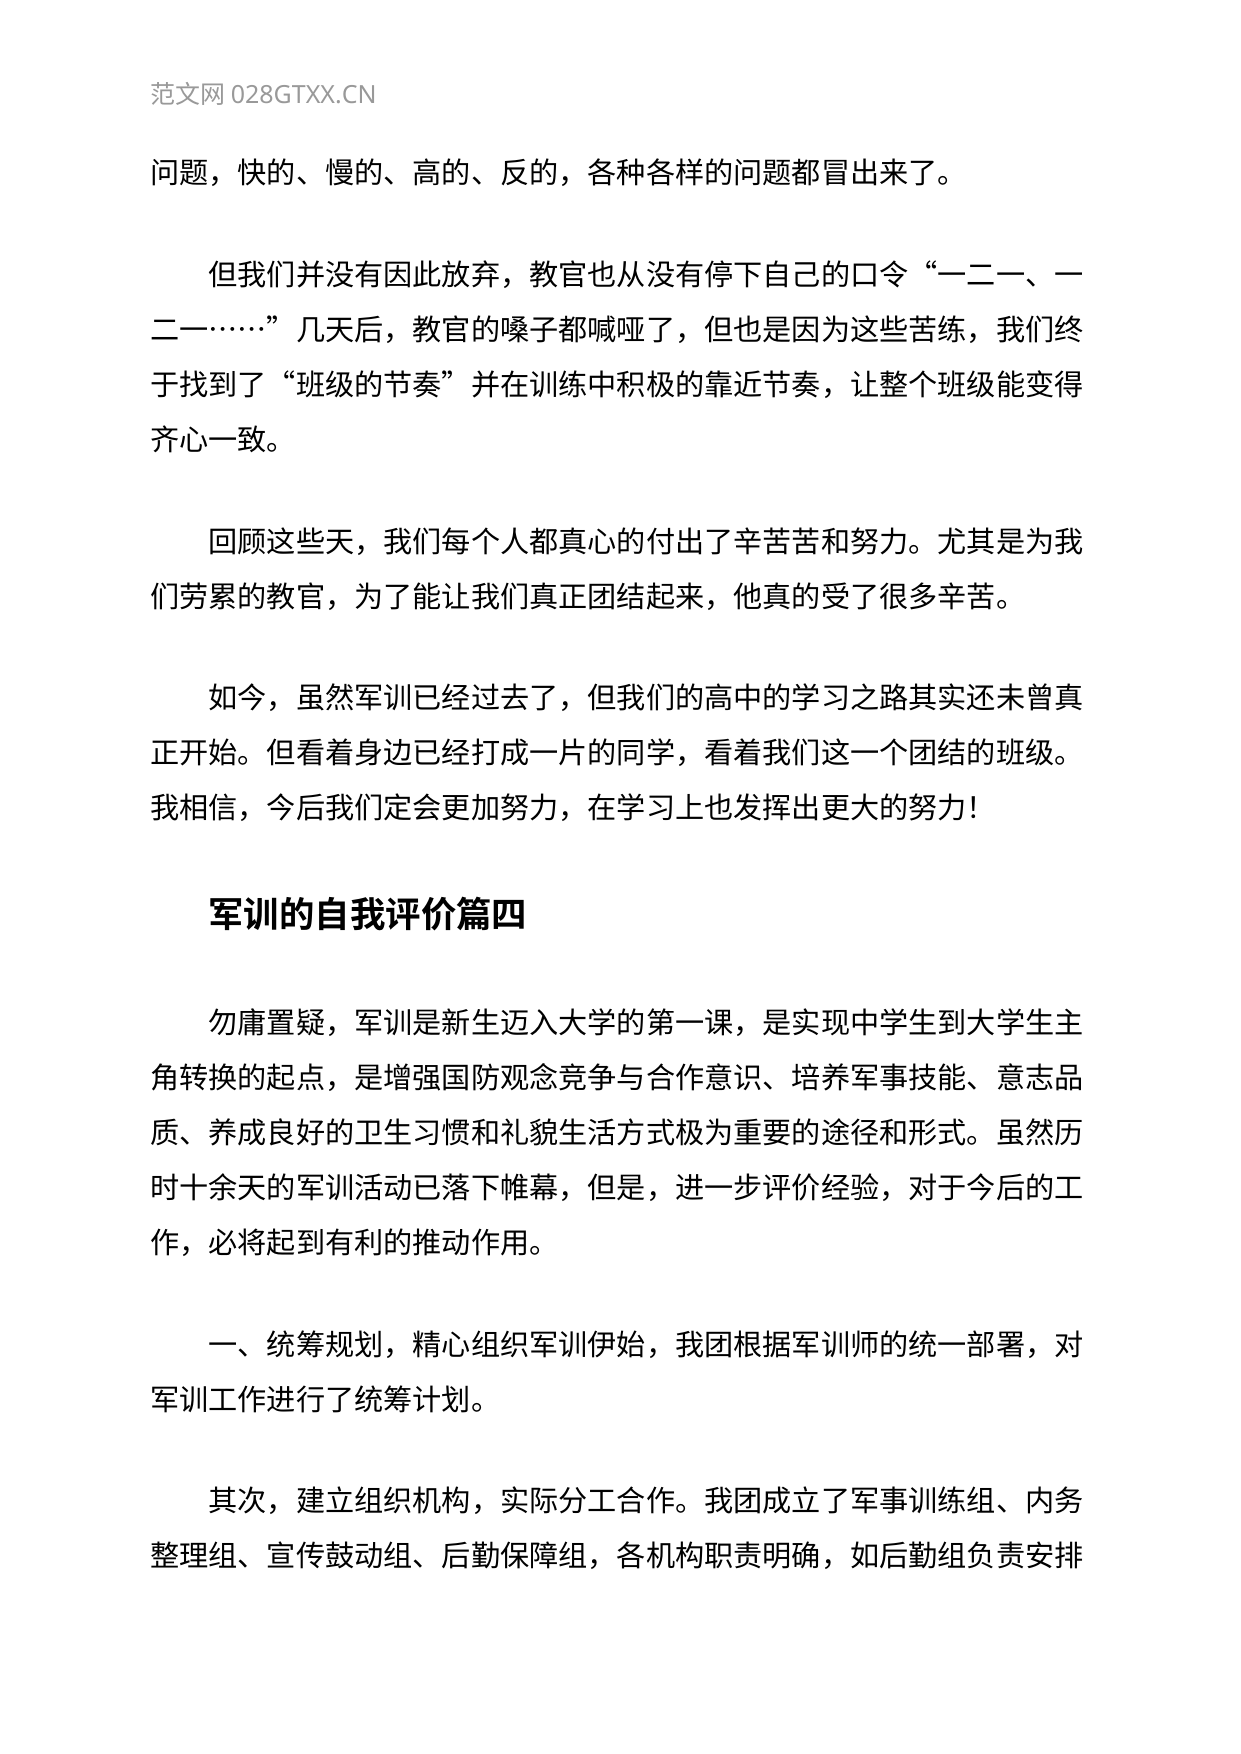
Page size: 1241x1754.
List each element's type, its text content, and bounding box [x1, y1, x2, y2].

text 如今，虽然军训已经过去了，但我们的高中的学习之路其实还未曾真正开始。但看着身边已经打成一片的同学，看着我们这一个团结的班级。我相信，今后我们定会更加努力，在学习上也发挥出更大的努力！ [150, 675, 1090, 827]
text 但我们并没有因此放弃，教官也从没有停下自己的口令“一二一、一二一……”几天后，教官的嗓子都喊哑了，但也是因为这些苦练，我们终于找到了“班级的节奏”并在训练中积极的靠近节奏，让整个班级能变得齐心一致。 [150, 252, 1090, 459]
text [150, 1478, 1090, 1575]
text 一、统筹规划，精心组织军训伊始，我团根据军训师的统一部署，对军训工作进行了统筹计划。 [150, 1321, 1090, 1418]
text 勿庸置疑，军训是新生迈入大学的第一课，是实现中学生到大学生主角转换的起点，是增强国防观念竞争与合作意识、培养军事技能、意志品质、养成良好的卫生习惯和礼貌生活方式极为重要的途径和形式。虽然历时十余天的军训活动已落下帷幕，但是，进一步评价经验，对于今后的工作，必将起到有利的推动作用。 [150, 1000, 1090, 1262]
text 回顾这些天，我们每个人都真心的付出了辛苦苦和努力。尤其是为我们劳累的教官，为了能让我们真正团结起来，他真的受了很多辛苦。 [150, 518, 1090, 615]
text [150, 150, 1090, 192]
text 军训的自我评价篇四 [150, 886, 1090, 938]
